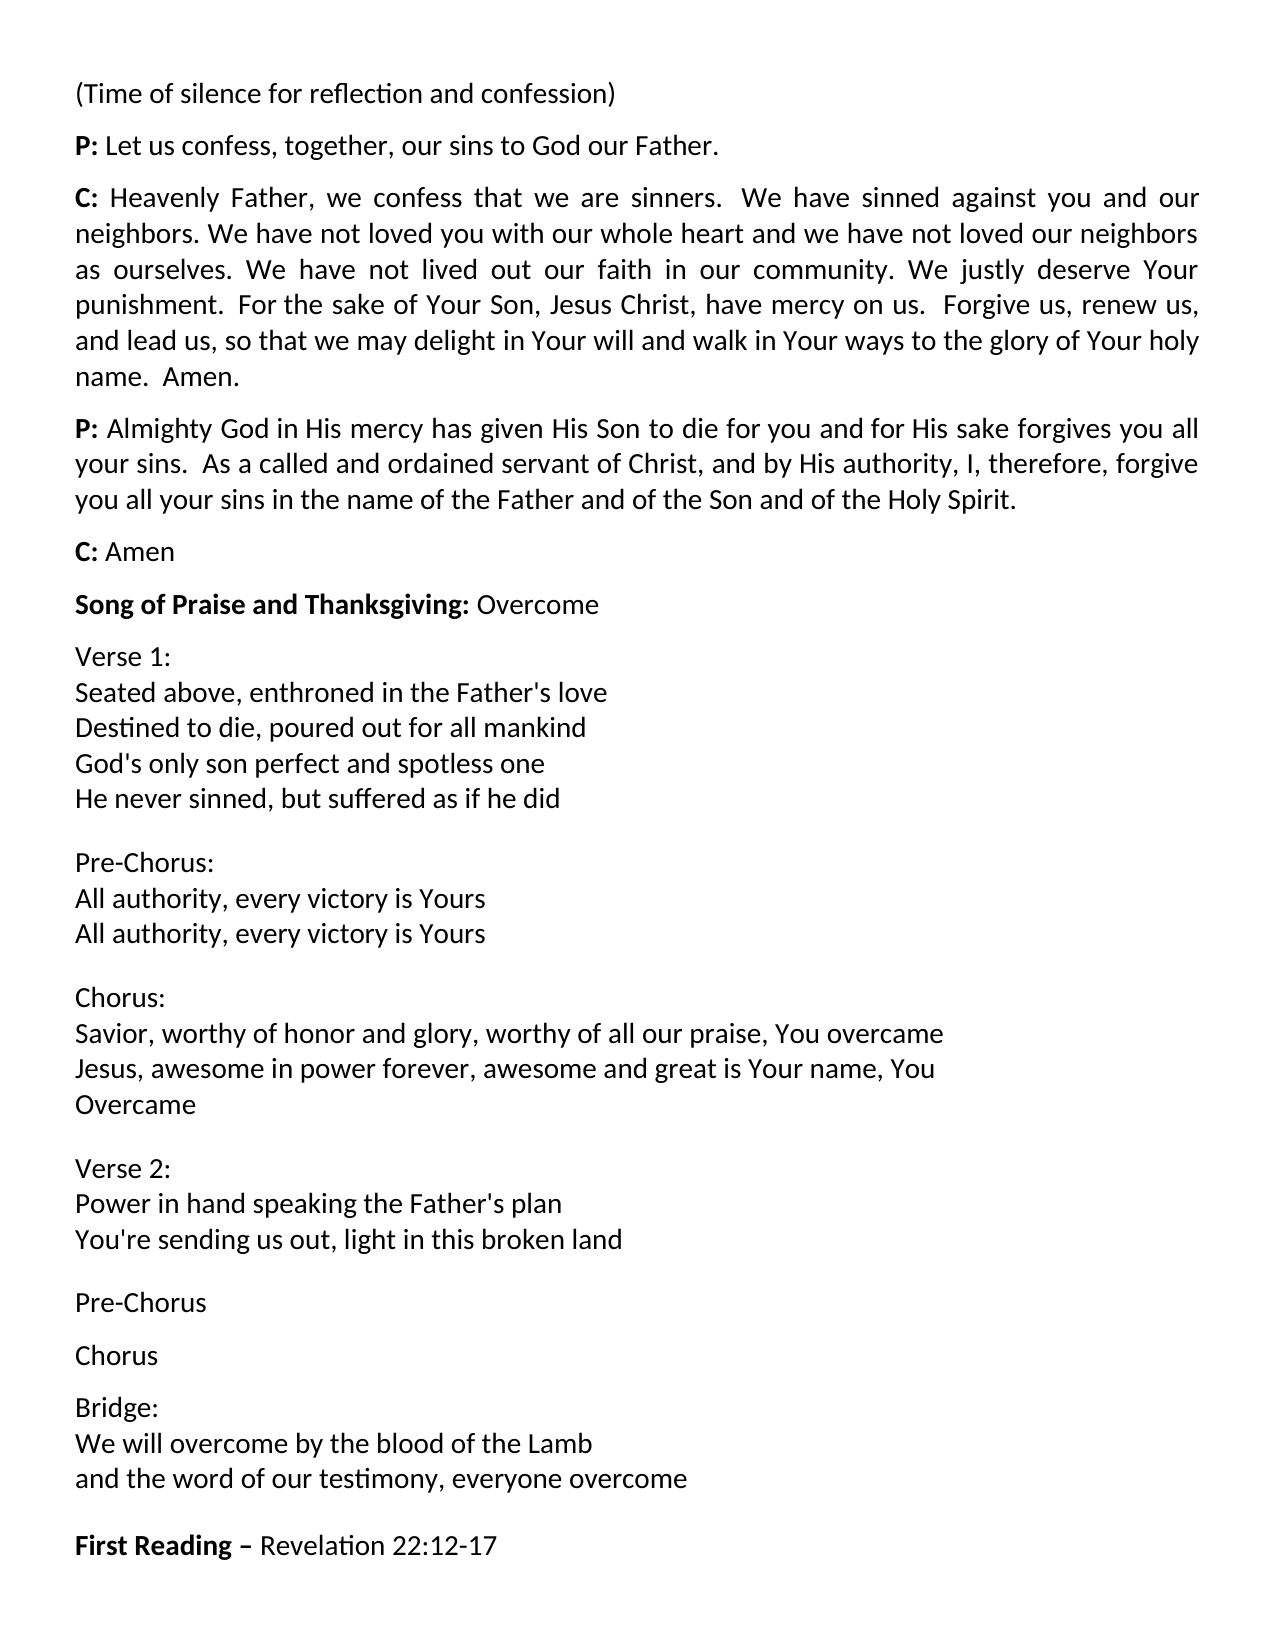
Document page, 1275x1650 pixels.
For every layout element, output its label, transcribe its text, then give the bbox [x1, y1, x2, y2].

text Verse 2: [75, 1150, 1200, 1185]
text Savior, worthy of honor and glory, worthy of all our praise, You overcame [75, 1015, 1200, 1050]
text Verse 1: [75, 638, 1200, 674]
text (Time of silence for reflection and confession) [75, 75, 1200, 111]
text P: Almighty God in His mercy has given His Son to die for you and for His sake forgives you all your sins. As a called and ordained servant of Christ, and by His authority, I, therefore, forgive you all your sins in the name of the Father and of the Son and of the Holy Spirit. [75, 410, 1200, 517]
text Jesus, awesome in power forever, awesome and great is Your name, You [75, 1050, 1200, 1086]
text Bridge: [75, 1389, 1200, 1425]
text You're sending us out, light in this broken land [75, 1221, 1200, 1284]
text Pre-Chorus [75, 1284, 1200, 1320]
text Chorus [75, 1337, 1200, 1372]
text Overcame [75, 1086, 1200, 1150]
text Destined to die, poured out for all mankind [75, 709, 1200, 745]
text and the word of our testimony, everyone overcome First Reading – Revelation 22:12-17 [75, 1460, 1200, 1562]
text He never sinned, but suffered as if he did [75, 781, 1200, 844]
text All authority, every victory is Yours [75, 916, 1200, 979]
text Song of Praise and Thanksgiving: Overcome [75, 586, 1200, 621]
text P: Let us confess, together, our sins to God our Father. [75, 127, 1200, 163]
text C: Amen [75, 533, 1200, 569]
text All authority, every victory is Yours [75, 880, 1200, 916]
text God's only son perfect and spotless one [75, 745, 1200, 781]
text We will overcome by the blood of the Lamb [75, 1425, 1200, 1460]
text Power in hand speaking the Father's plan [75, 1185, 1200, 1221]
text Pre-Chorus: [75, 844, 1200, 880]
text Seated above, enthroned in the Father's love [75, 674, 1200, 709]
text C: Heavenly Father, we confess that we are sinners. We have sinned against you and our neighbors. We have not loved you with our whole heart and we have not loved our neighbors as ourselves. We have not lived out our faith in our community. We justly deserve Your punishment. For the sake of Your Son, Jesus Christ, have mercy on us. Forgive us, renew us, and lead us, so that we may delight in Your will and walk in Your ways to the glory of Your holy name. Amen. [75, 179, 1200, 393]
text Chorus: [75, 979, 1200, 1015]
